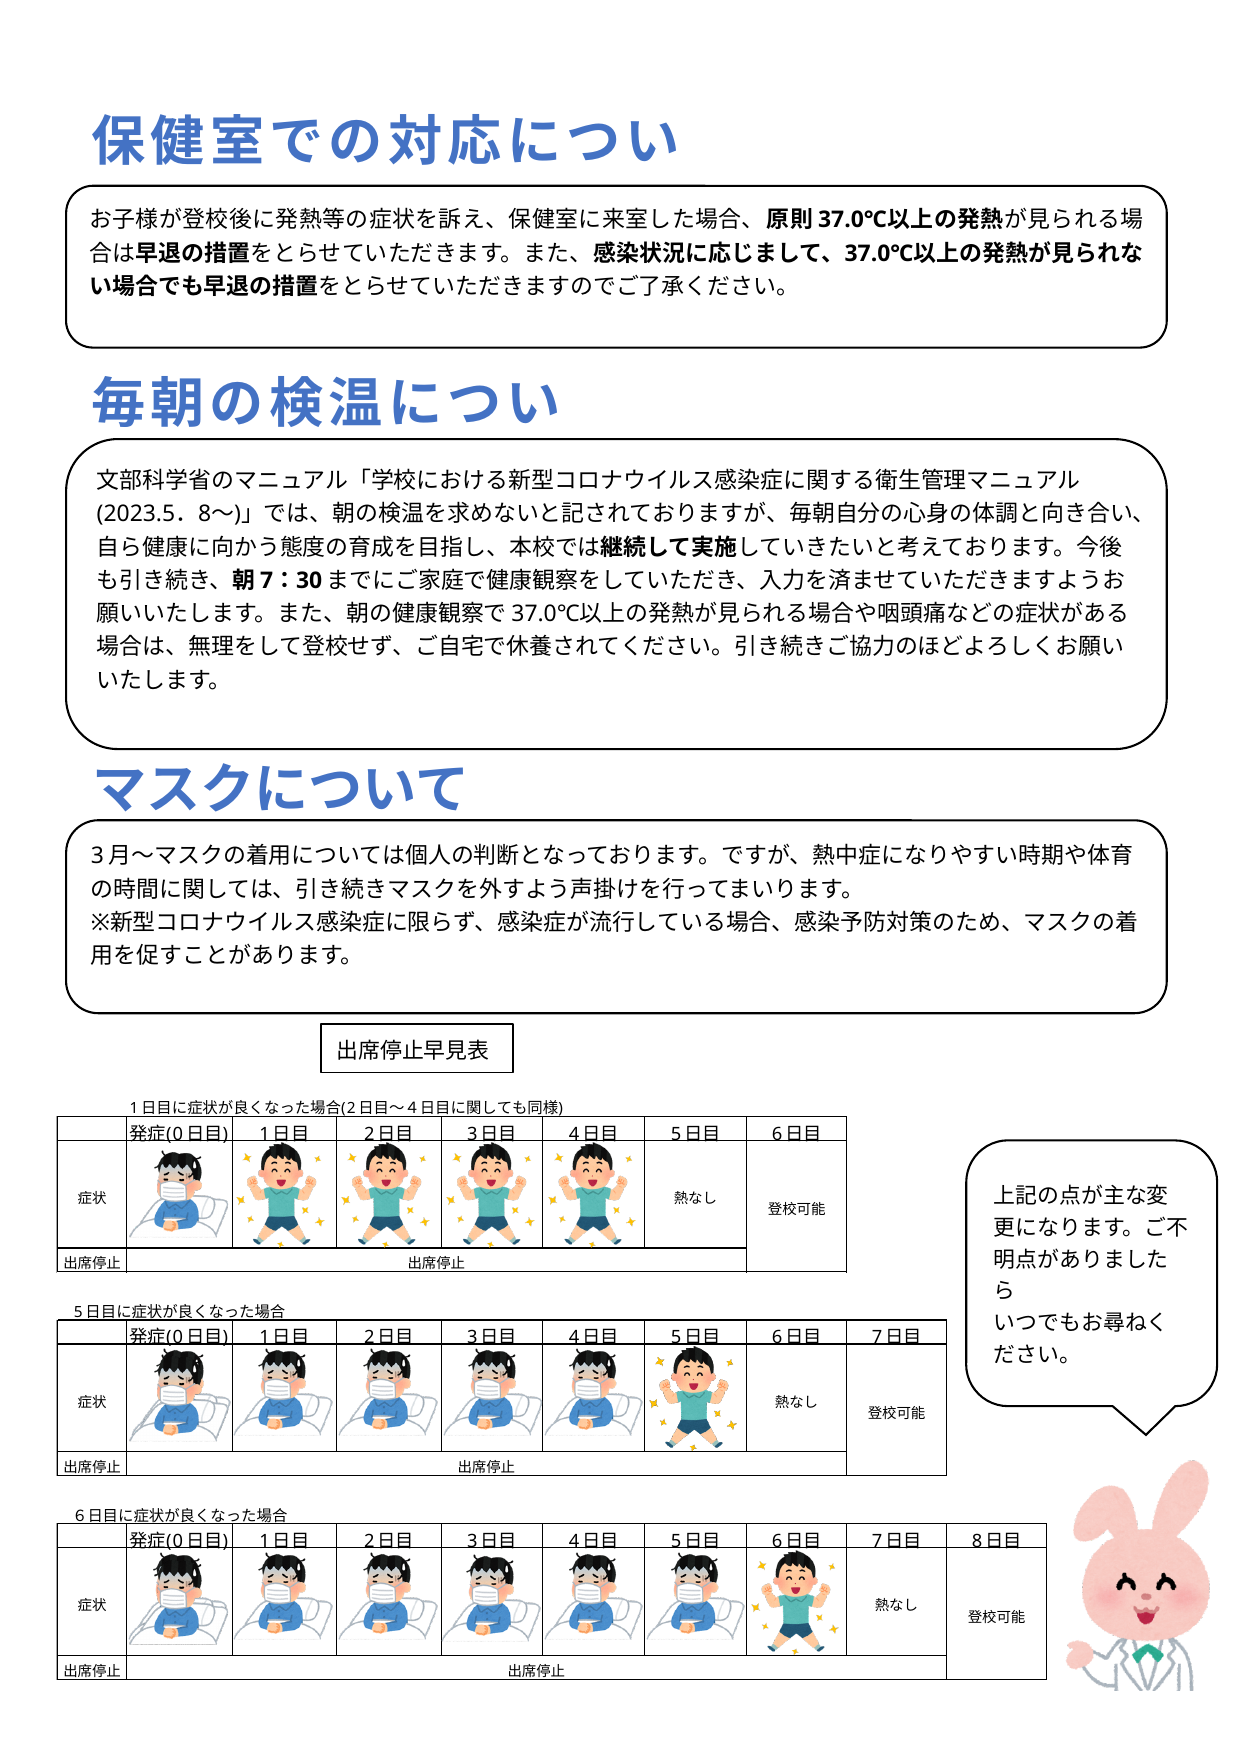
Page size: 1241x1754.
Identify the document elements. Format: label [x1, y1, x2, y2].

picture [1046, 1454, 1231, 1691]
